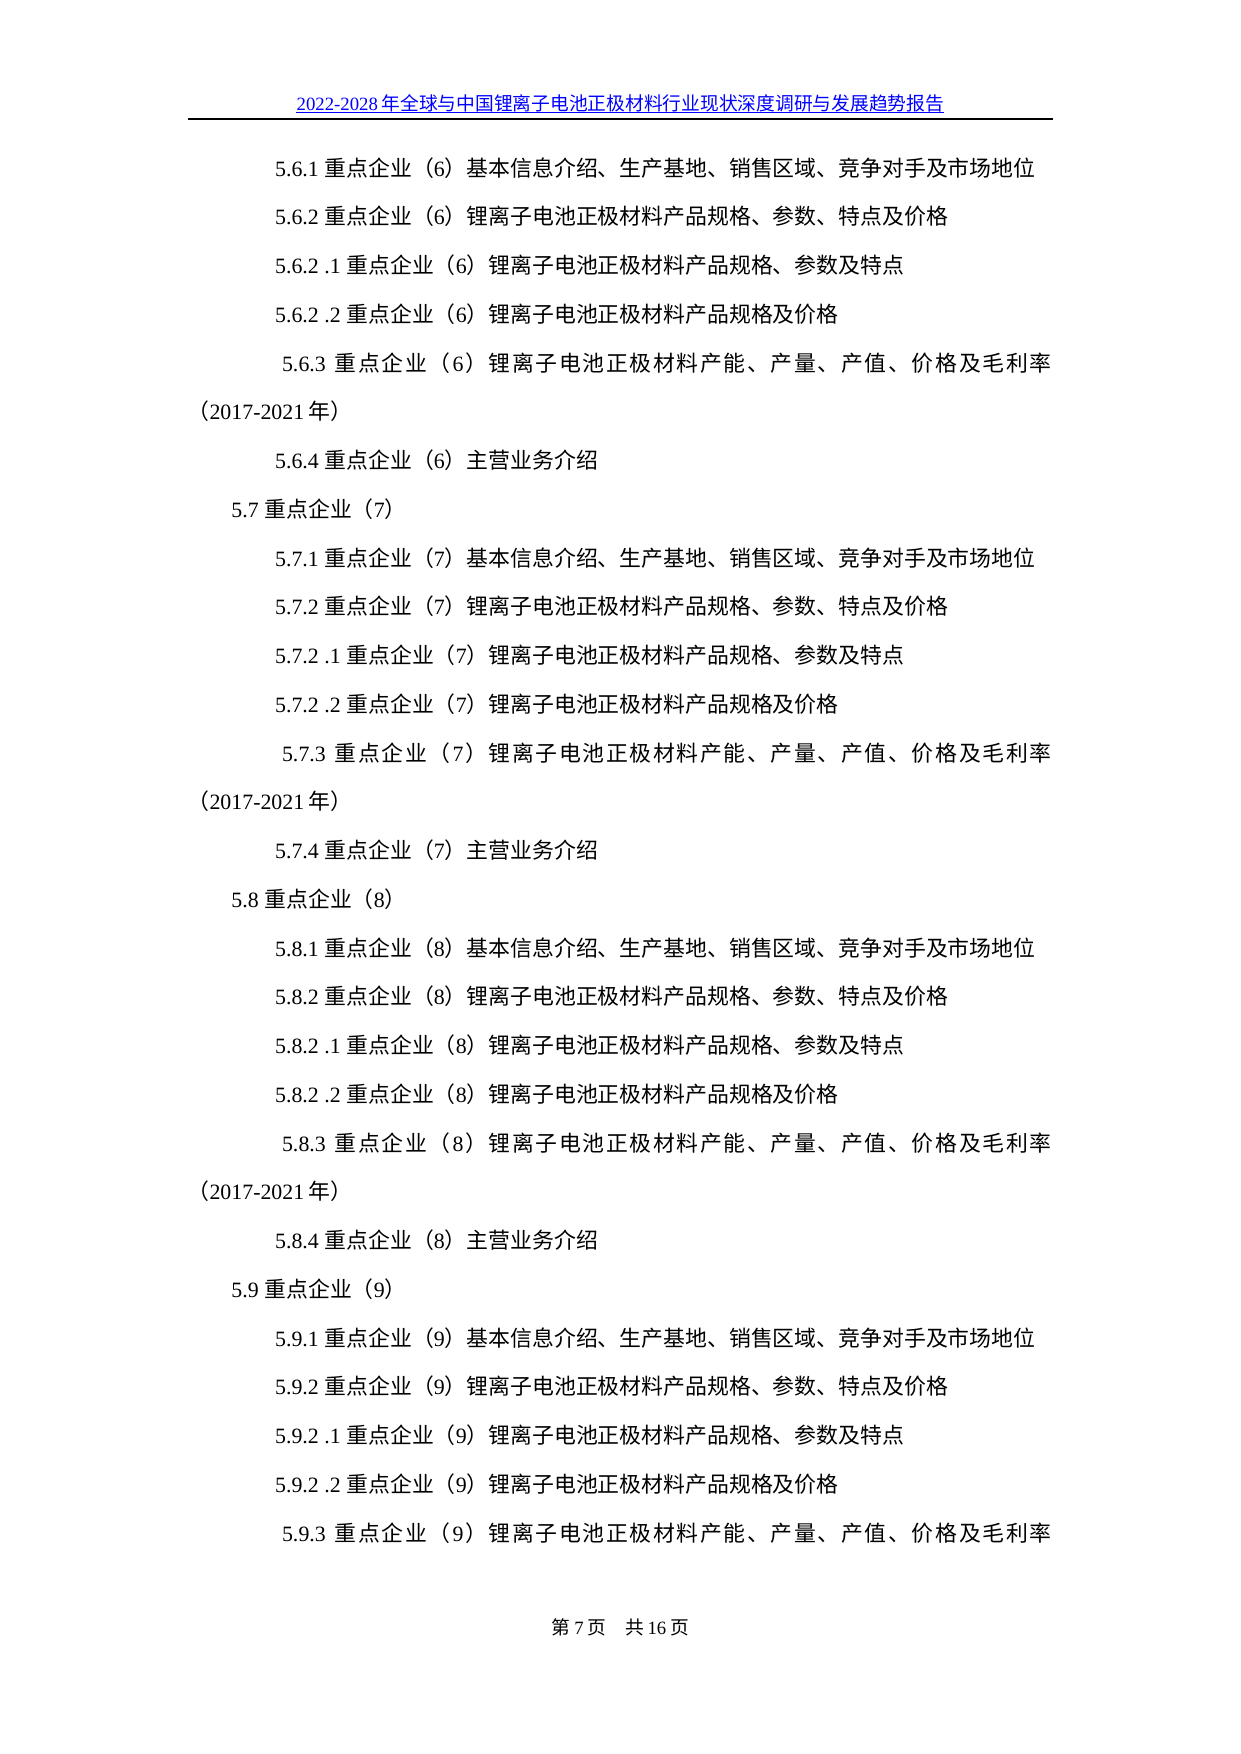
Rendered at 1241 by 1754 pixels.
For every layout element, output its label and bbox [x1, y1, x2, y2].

text [187, 150, 1053, 1548]
